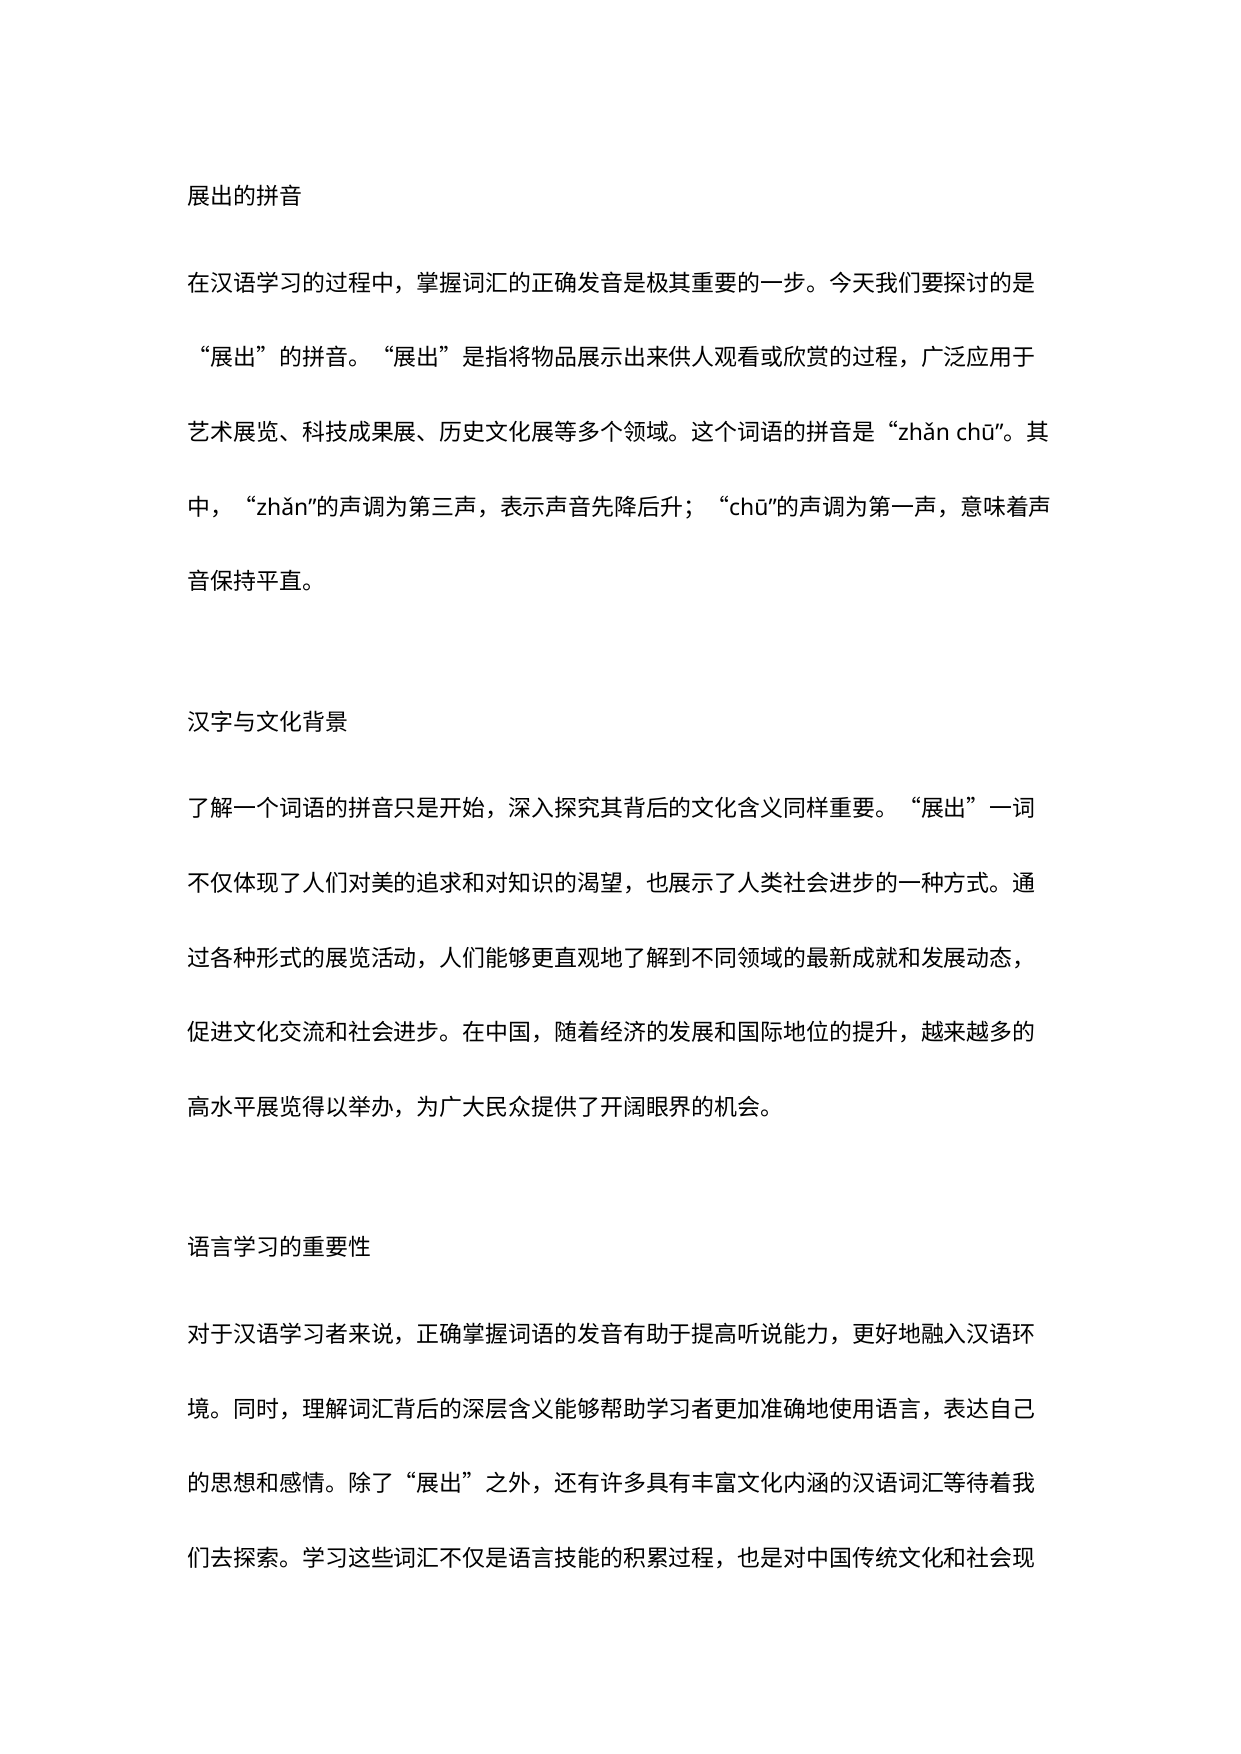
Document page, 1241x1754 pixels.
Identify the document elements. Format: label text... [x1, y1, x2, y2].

text 了解一个词语的拼音只是开始，深入探究其背后的文化含义同样重要。“展出”一词不仅体现了人们对美的追求和对知识的渴望，也展示了人类社会进步的一种方式。通过各种形式的展览活动，人们能够更直观地了解到不同领域的最新成就和发展动态，促进文化交流和社会进步。在中国，随着经济的发展和国际地位的提升，越来越多的高水平展览得以举办，为广大民众提供了开阔眼界的机会。 [187, 774, 1053, 1138]
text 语言学习的重要性 [187, 1213, 1053, 1278]
text 展出的拼音 [187, 162, 1053, 227]
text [187, 1300, 1053, 1589]
text 汉字与文化背景 [187, 688, 1053, 753]
text 在汉语学习的过程中，掌握词汇的正确发音是极其重要的一步。今天我们要探讨的是“展出”的拼音。“展出”是指将物品展示出来供人观看或欣赏的过程，广泛应用于艺术展览、科技成果展、历史文化展等多个领域。这个词语的拼音是“zhǎn chū”。其中，“zhǎn”的声调为第三声，表示声音先降后升；“chū”的声调为第一声，意味着声音保持平直。 [187, 248, 1053, 612]
